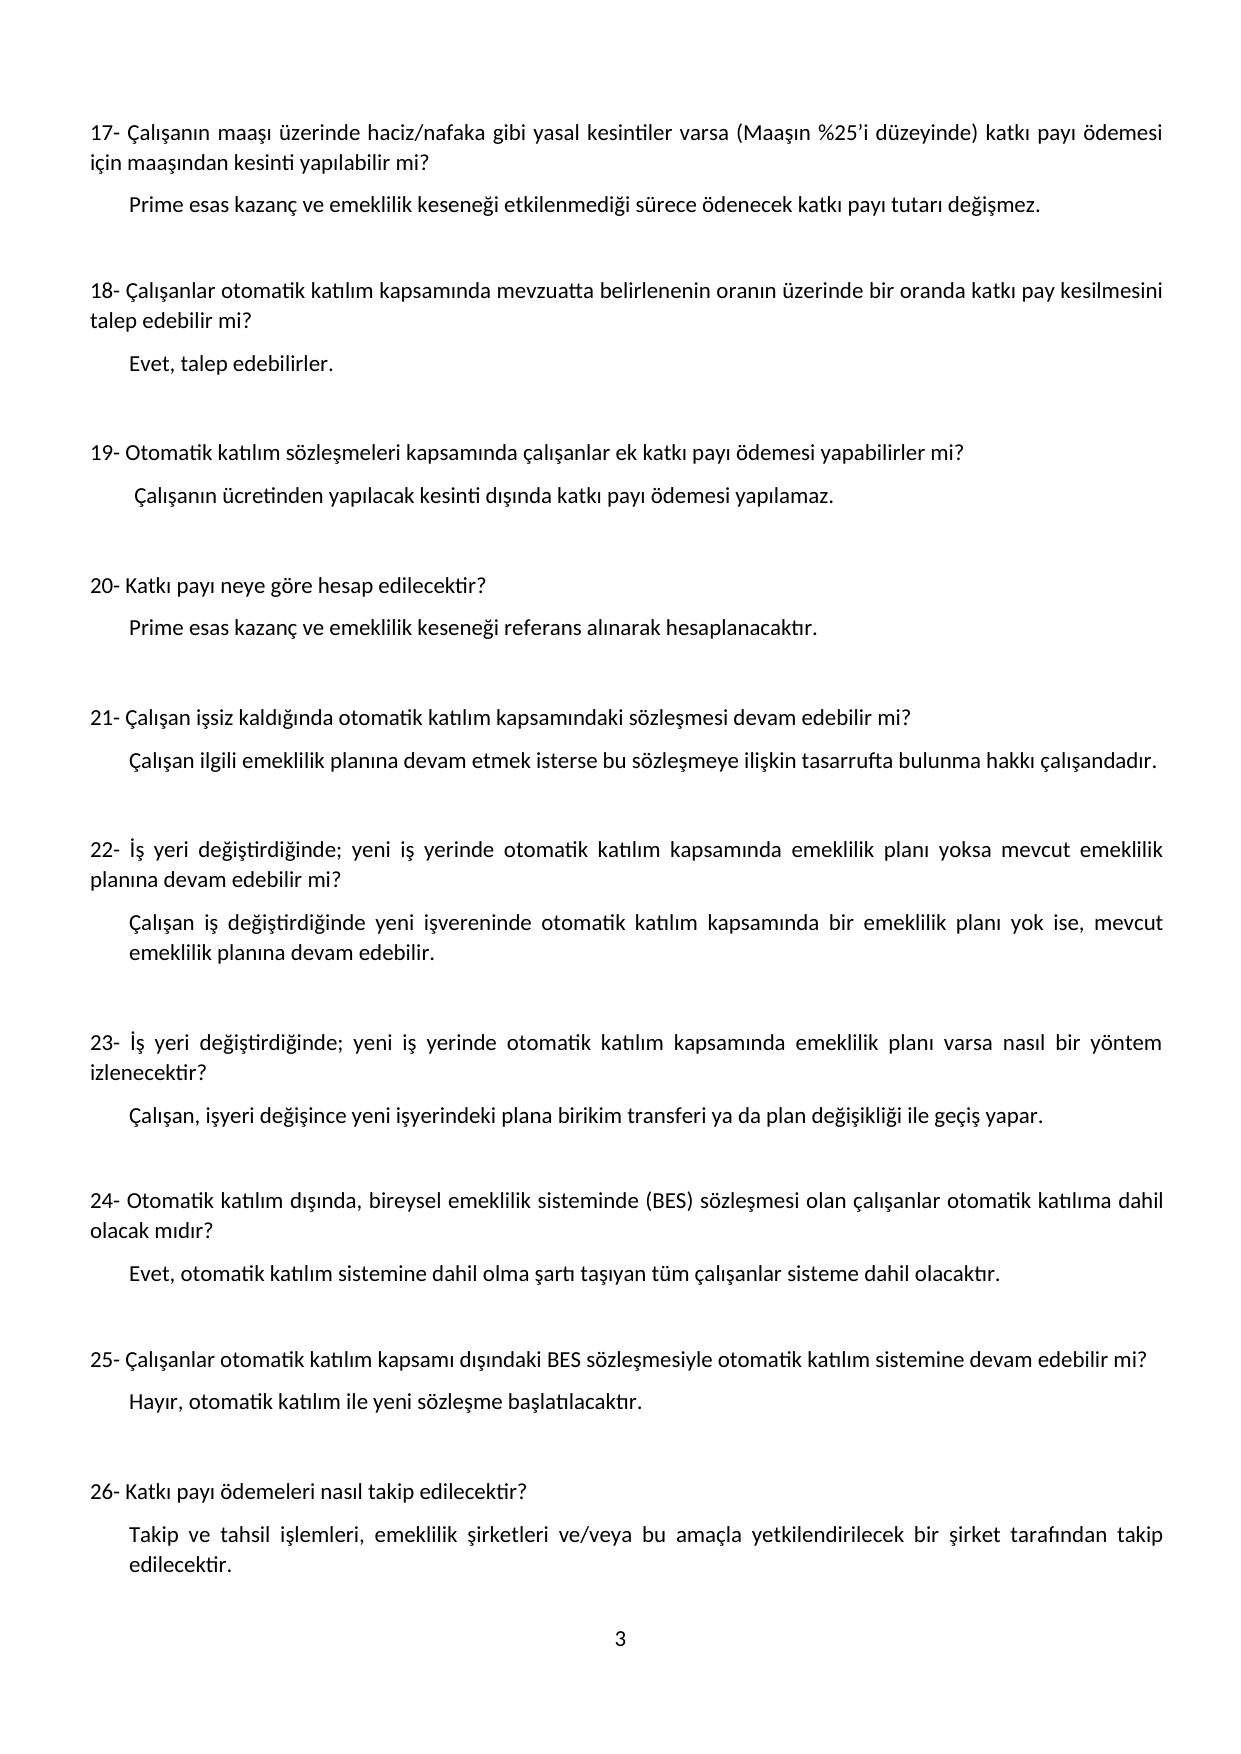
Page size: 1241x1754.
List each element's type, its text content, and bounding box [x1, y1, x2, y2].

text Çalışan ilgili emeklilik planına devam etmek isterse bu sözleşmeye ilişkin tasarrufta bulunma hakkı çalışandadır. [129, 746, 1165, 774]
text Çalışan iş değiştirdiğinde yeni işvereninde otomatik katılım kapsamında bir emeklilik planı yok ise, mevcut emeklilik planına devam edebilir. [129, 908, 1165, 967]
text Prime esas kazanç ve emeklilik keseneği referans alınarak hesaplanacaktır. [129, 613, 1165, 642]
text 19- Otomatik katılım sözleşmeleri kapsamında çalışanlar ek katkı payı ödemesi yapabilirler mi? [90, 438, 1165, 467]
text 20- Katkı payı neye göre hesap edilecektir? [90, 571, 1165, 599]
text Hayır, otomatik katılım ile yeni sözleşme başlatılacaktır. [129, 1387, 1165, 1416]
text Evet, otomatik katılım sistemine dahil olma şartı taşıyan tüm çalışanlar sisteme dahil olacaktır. [129, 1259, 1165, 1287]
text Evet, talep edebilirler. [129, 349, 1165, 377]
text Çalışan, işyeri değişince yeni işyerindeki plana birikim transferi ya da plan değişikliği ile geçiş yapar. [129, 1101, 1165, 1129]
text 21- Çalışan işsiz kaldığında otomatik katılım kapsamındaki sözleşmesi devam edebilir mi? [90, 703, 1165, 731]
text 26- Katkı payı ödemeleri nasıl takip edilecektir? [90, 1477, 1165, 1505]
text 22- İş yeri değiştirdiğinde; yeni iş yerinde otomatik katılım kapsamında emeklilik planı yoksa mevcut emeklilik planına devam edebilir mi? [90, 835, 1165, 894]
text 17- Çalışanın maaşı üzerinde haciz/nafaka gibi yasal kesintiler varsa (Maaşın %25’i düzeyinde) katkı payı ödemesi için maaşından kesinti yapılabilir mi? [90, 118, 1165, 176]
text 18- Çalışanlar otomatik katılım kapsamında mevzuatta belirlenenin oranın üzerinde bir oranda katkı pay kesilmesini talep edebilir mi? [90, 276, 1165, 334]
text 23- İş yeri değiştirdiğinde; yeni iş yerinde otomatik katılım kapsamında emeklilik planı varsa nasıl bir yöntem izlenecektir? [90, 1028, 1165, 1086]
text Prime esas kazanç ve emeklilik keseneği etkilenmediği sürece ödenecek katkı payı tutarı değişmez. [129, 191, 1165, 219]
text Çalışanın ücretinden yapılacak kesinti dışında katkı payı ödemesi yapılamaz. [129, 481, 1165, 509]
text 24- Otomatik katılım dışında, bireysel emeklilik sisteminde (BES) sözleşmesi olan çalışanlar otomatik katılıma dahil olacak mıdır? [90, 1186, 1165, 1245]
text Takip ve tahsil işlemleri, emeklilik şirketleri ve/veya bu amaçla yetkilendirilecek bir şirket tarafından takip edilecektir. [129, 1520, 1165, 1578]
text 25- Çalışanlar otomatik katılım kapsamı dışındaki BES sözleşmesiyle otomatik katılım sistemine devam edebilir mi? [90, 1345, 1165, 1373]
